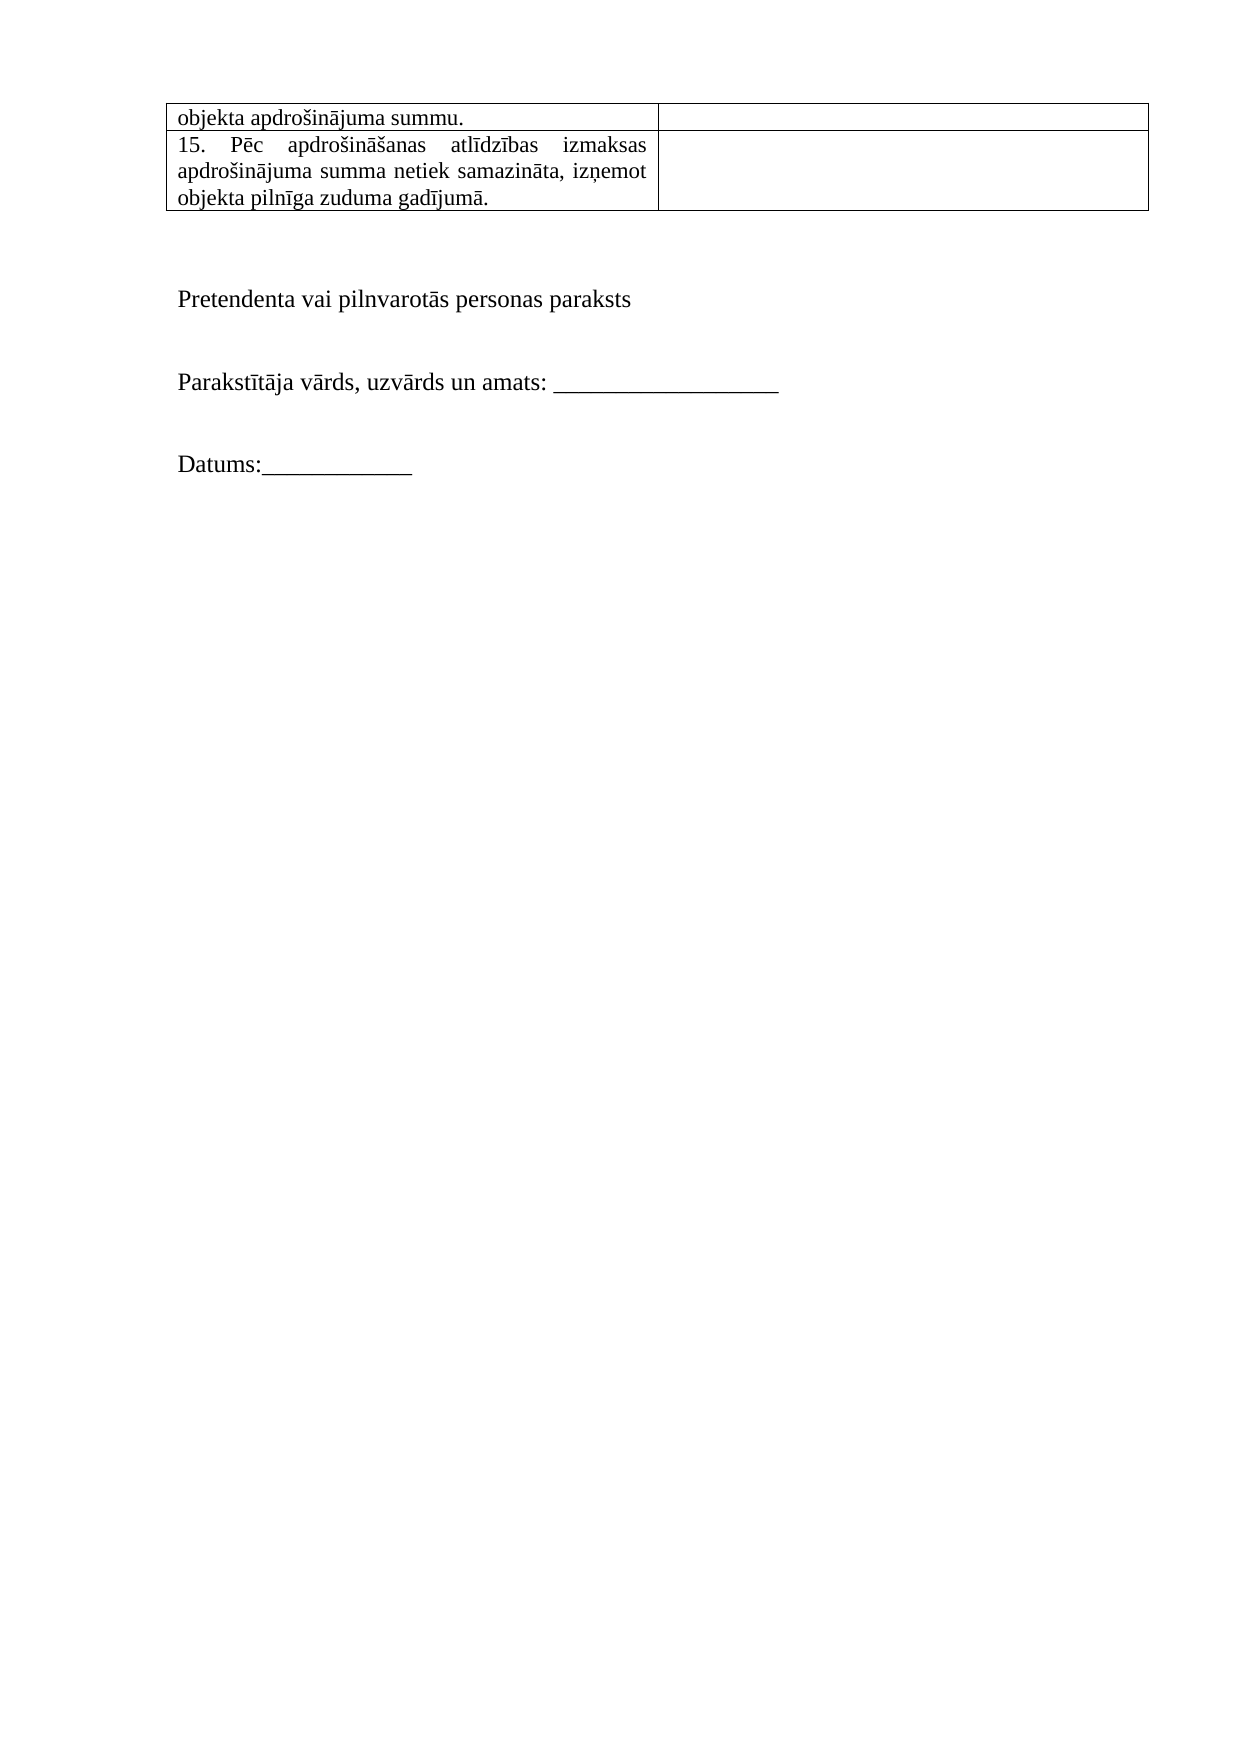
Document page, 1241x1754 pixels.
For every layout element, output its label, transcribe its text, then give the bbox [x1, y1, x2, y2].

text Parakstītāja vārds, uzvārds un amats: __________________ [177, 367, 1137, 396]
table_cell 15. Pēc apdrošināšanas atlīdzības izmaksas apdrošinājuma summa netiek samazināta, izņemot objekta pilnīga zuduma gadījumā. [167, 131, 658, 210]
table_cell [659, 104, 1148, 130]
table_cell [167, 104, 658, 130]
text Datums:____________ [177, 449, 1137, 478]
text Pretendenta vai pilnvarotās personas paraksts [177, 284, 1137, 313]
table_cell [659, 131, 1148, 210]
